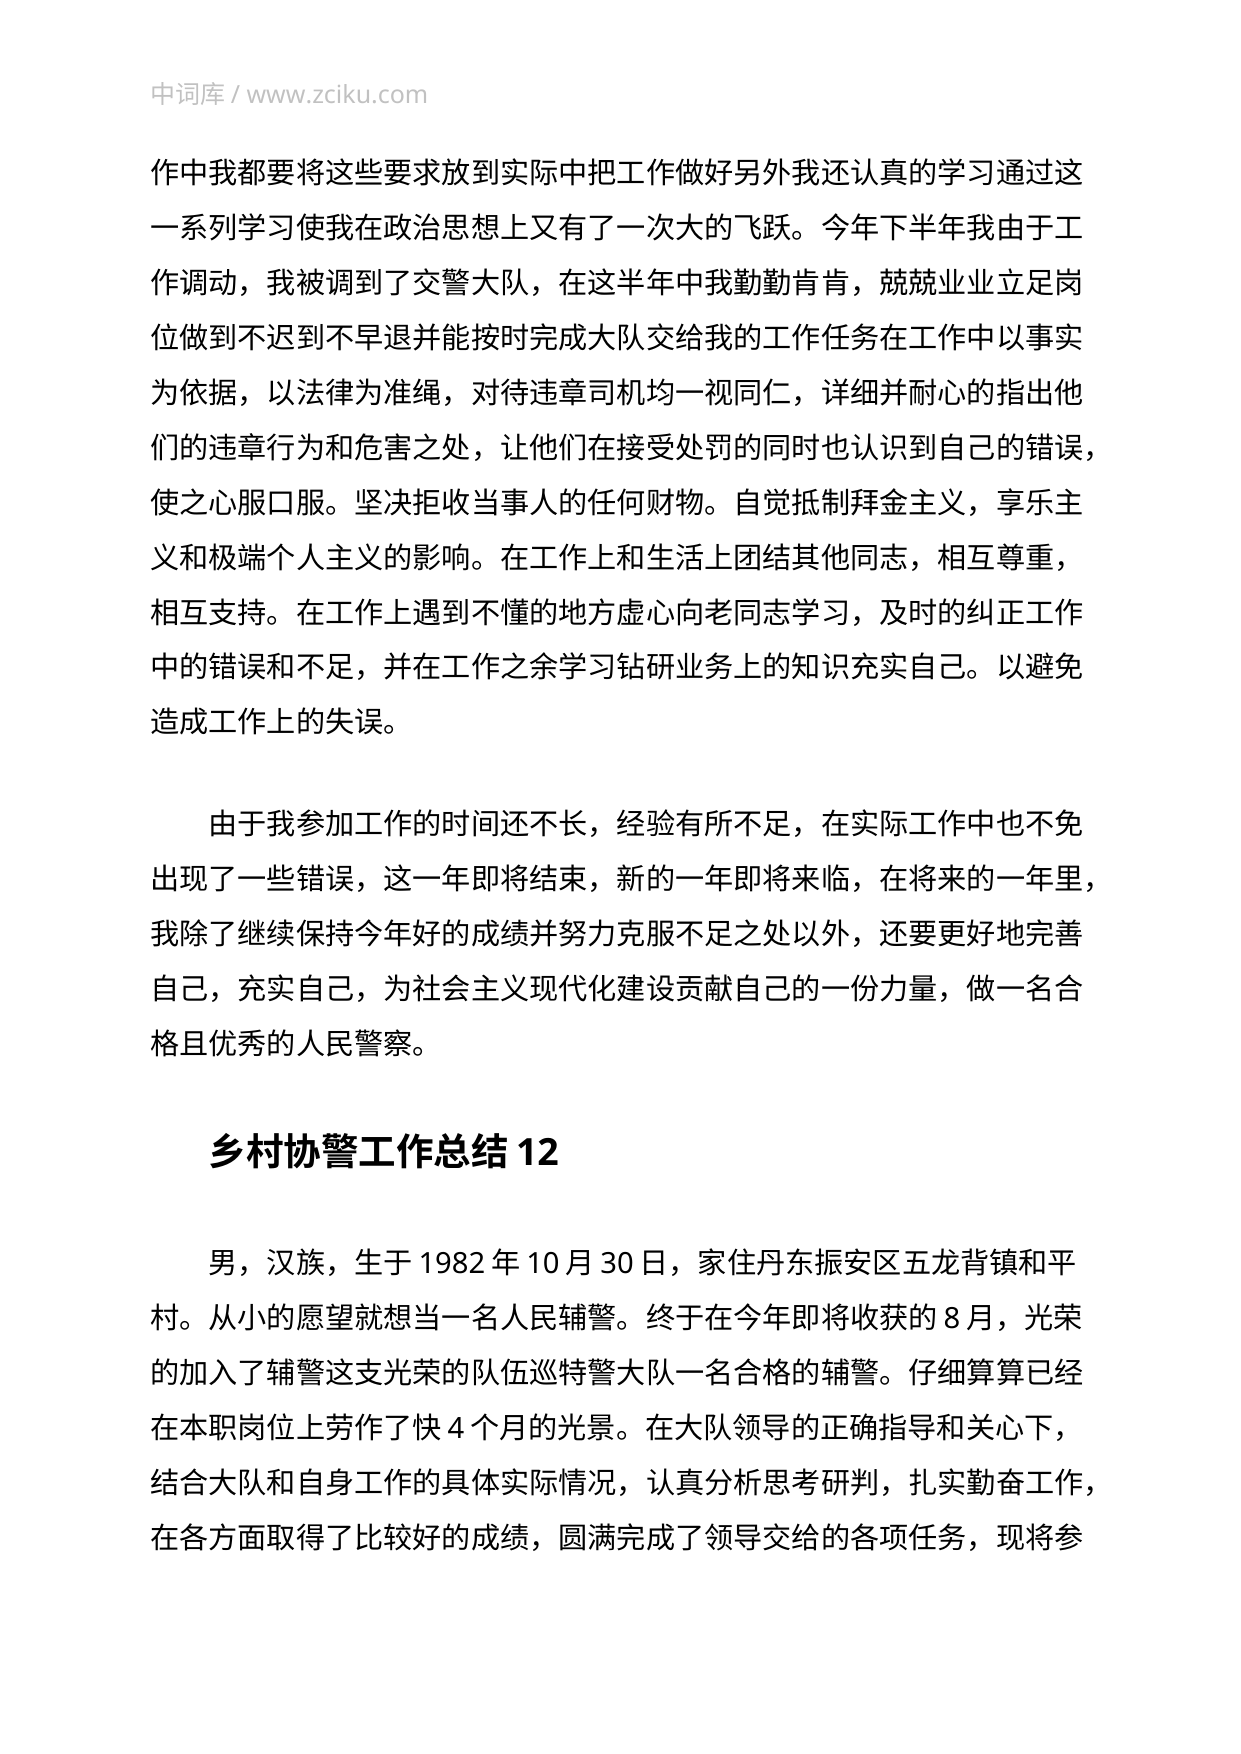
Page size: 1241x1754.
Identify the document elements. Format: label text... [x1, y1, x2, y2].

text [150, 150, 1090, 741]
text 由于我参加工作的时间还不长，经验有所不足，在实际工作中也不免出现了一些错误，这一年即将结束，新的一年即将来临，在将来的一年里，我除了继续保持今年好的成绩并努力克服不足之处以外，还要更好地完善自己，充实自己，为社会主义现代化建设贡献自己的一份力量，做一名合格且优秀的人民警察。 [150, 801, 1090, 1063]
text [150, 1240, 1090, 1557]
text 乡村协警工作总结12 [150, 1122, 1090, 1177]
